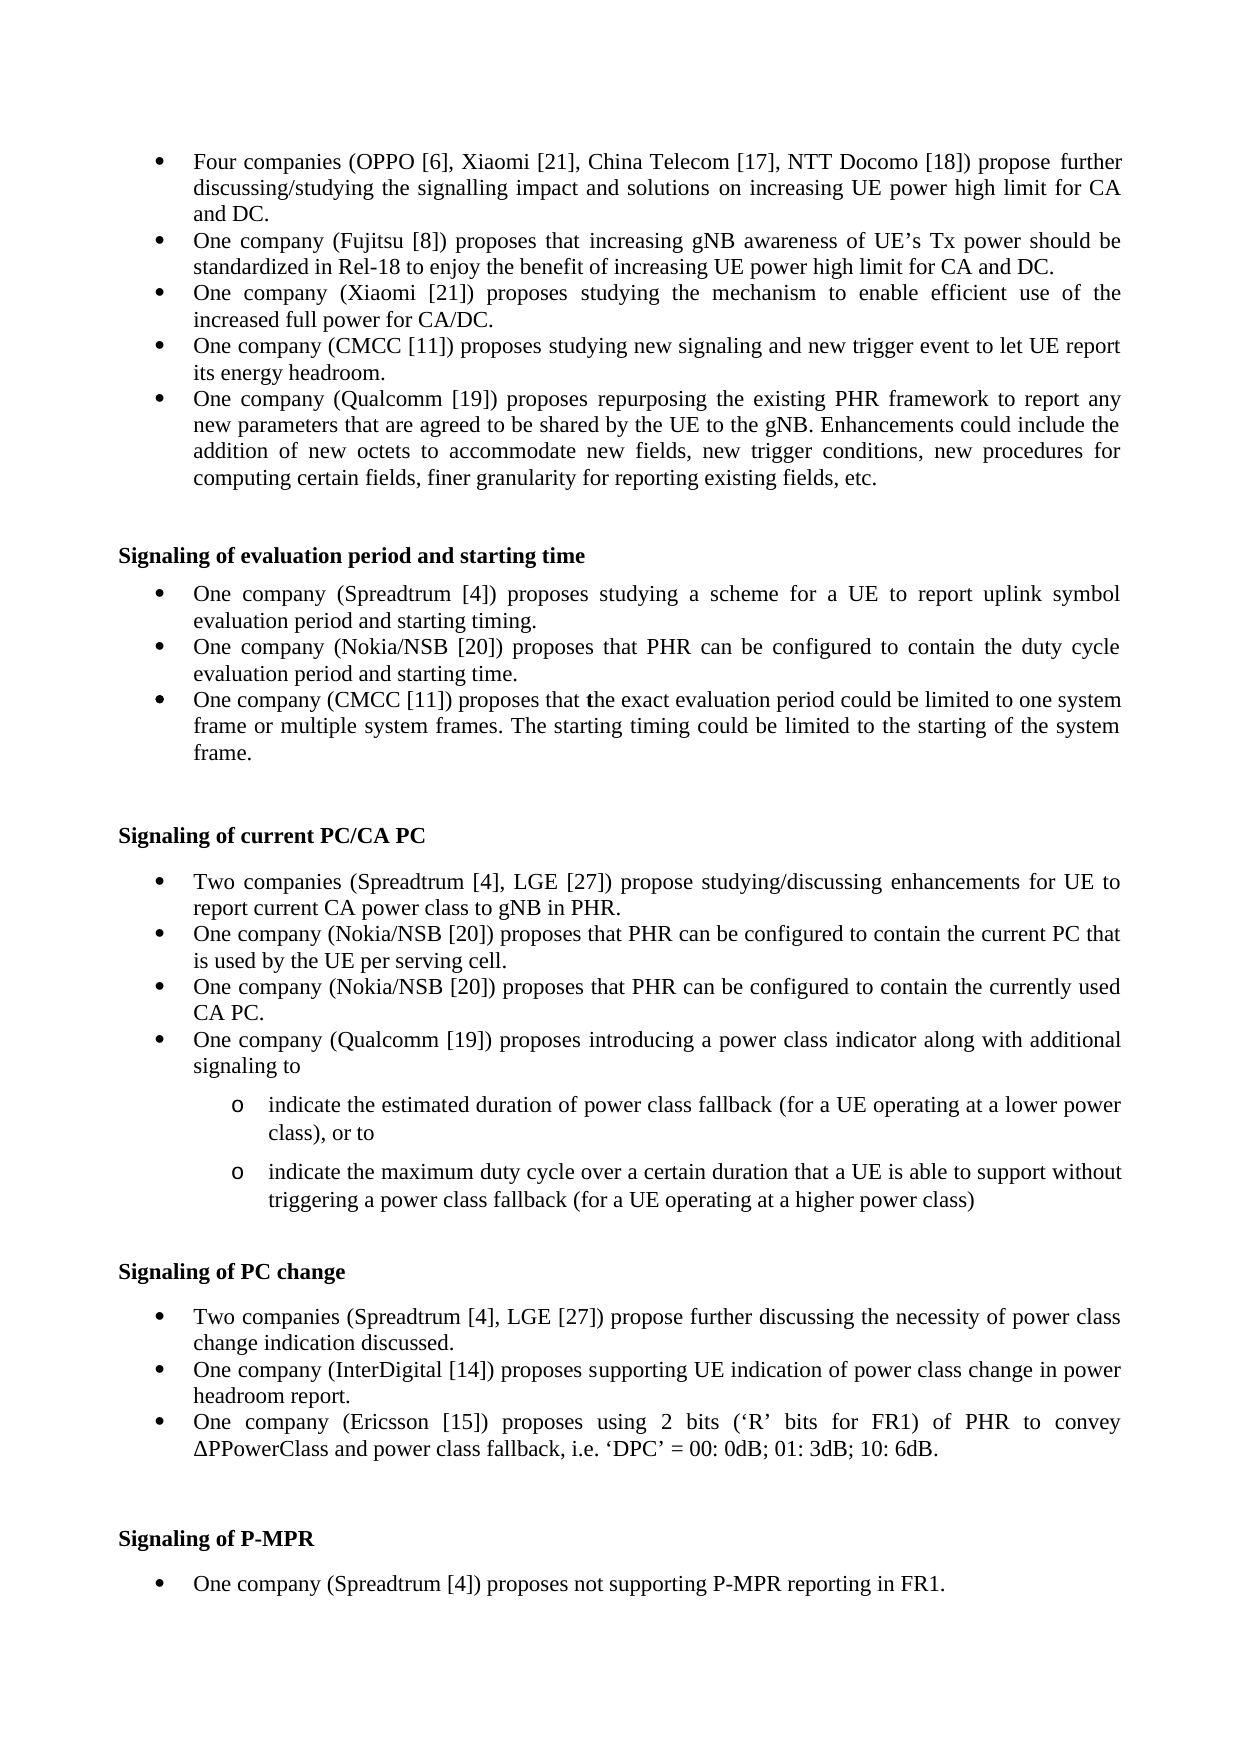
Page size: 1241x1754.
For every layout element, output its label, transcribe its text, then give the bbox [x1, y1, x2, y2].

list Two companies (Spreadtrum [4], LGE [27]) propose studying/discussing enhancements for UE to report current CA power class to gNB in PHR. [156, 868, 1122, 920]
list One company (Spreadtrum [4]) proposes studying a scheme for a UE to report uplink symbol evaluation period and starting timing. [156, 581, 1122, 633]
list One company (Nokia/NSB [20]) proposes that PHR can be configured to contain the current PC that is used by the UE per serving cell. [156, 920, 1122, 973]
text Signaling of evaluation period and starting time [118, 542, 1122, 568]
list indicate the maximum duty cycle over a certain duration that a UE is able to support without triggering a power class fallback (for a UE operating at a higher power class) [231, 1158, 1122, 1213]
list One company (Spreadtrum [4]) proposes not supporting P-MPR reporting in FR1. [156, 1570, 1122, 1596]
list One company (Ericsson [15]) proposes using 2 bits (‘R’ bits for FR1) of PHR to convey ΔPPowerClass and power class fallback, i.e. ‘DPC’ = 00: 0dB; 01: 3dB; 10: 6dB. [156, 1408, 1122, 1461]
list One company (CMCC [11]) proposes that the exact evaluation period could be limited to one system frame or multiple system frames. The starting timing could be limited to the starting of the system frame. [156, 686, 1122, 765]
text Signaling of PC change [118, 1258, 1122, 1284]
list One company (CMCC [11]) proposes studying new signaling and new trigger event to let UE report its energy headroom. [156, 332, 1122, 385]
list One company (Nokia/NSB [20]) proposes that PHR can be configured to contain the duty cycle evaluation period and starting time. [156, 633, 1122, 686]
text Signaling of P-MPR [118, 1525, 1122, 1551]
list Four companies (OPPO [6], Xiaomi [21], China Telecom [17], NTT Docomo [18]) propose further discussing/studying the signalling impact and solutions on increasing UE power high limit for CA and DC. [156, 148, 1122, 227]
list Two companies (Spreadtrum [4], LGE [27]) propose further discussing the necessity of power class change indication discussed. [156, 1303, 1122, 1356]
list One company (Nokia/NSB [20]) proposes that PHR can be configured to contain the currently used CA PC. [156, 973, 1122, 1026]
text Signaling of current PC/CA PC [118, 823, 1122, 849]
list One company (Fujitsu [8]) proposes that increasing gNB awareness of UE’s Tx power should be standardized in Rel-18 to enjoy the benefit of increasing UE power high limit for CA and DC. [156, 227, 1122, 279]
list indicate the estimated duration of power class fallback (for a UE operating at a lower power class), or to [231, 1091, 1122, 1146]
list One company (InterDigital [14]) proposes supporting UE indication of power class change in power headroom report. [156, 1356, 1122, 1408]
list One company (Qualcomm [19]) proposes introducing a power class indicator along with additional signaling to [156, 1026, 1122, 1078]
list One company (Qualcomm [19]) proposes repurposing the existing PHR framework to report any new parameters that are agreed to be shared by the UE to the gNB. Enhancements could include the addition of new octets to accommodate new fields, new trigger conditions, new procedures for computing certain fields, finer granularity for reporting existing fields, etc. [156, 385, 1122, 490]
list One company (Xiaomi [21]) proposes studying the mechanism to enable efficient use of the increased full power for CA/DC. [156, 279, 1122, 332]
